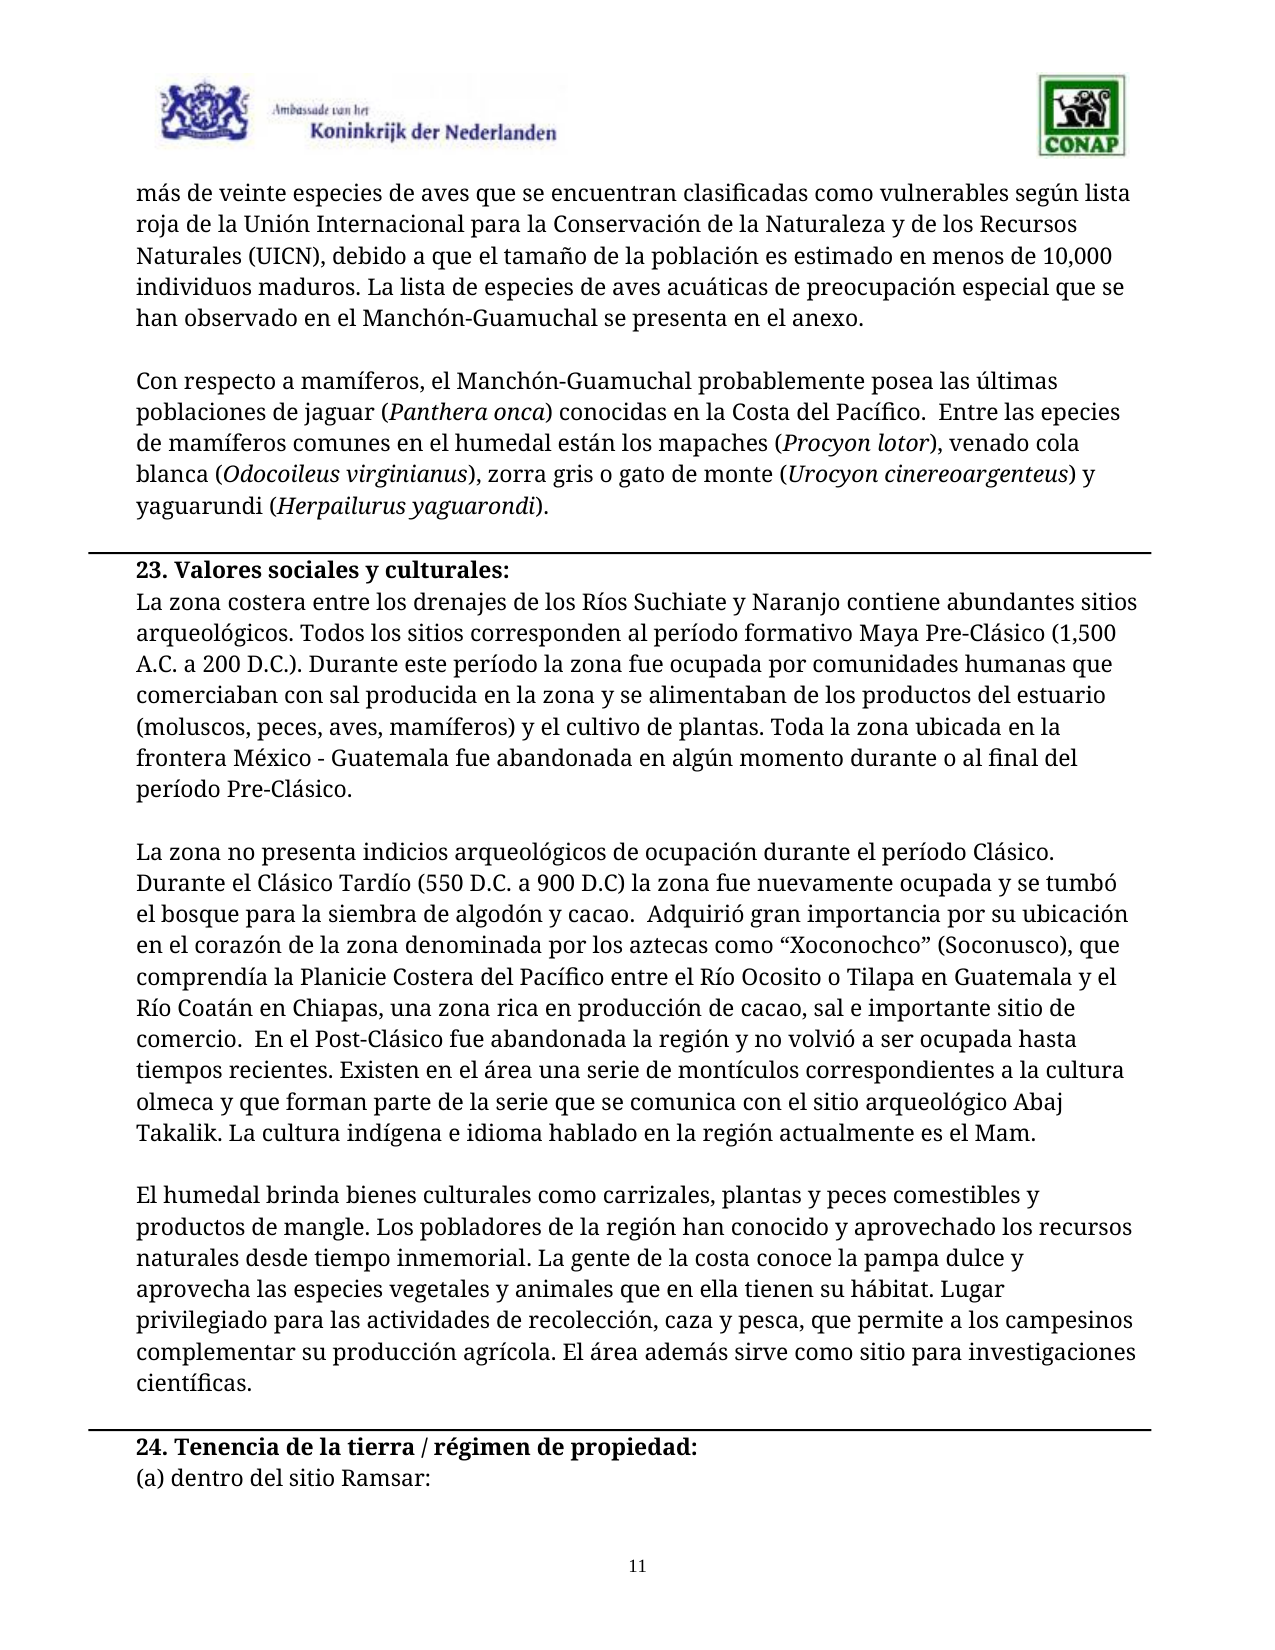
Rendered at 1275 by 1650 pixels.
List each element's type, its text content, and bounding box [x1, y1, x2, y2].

picture [154, 73, 569, 155]
picture [1035, 72, 1130, 159]
text El humedal brinda bienes culturales como carrizales, plantas y peces comestibles y productos de mangle. Los pobladores de la región han conocido y aprovechado los recursos naturales desde tiempo inmemorial. La gente de la costa conoce la pampa dulce y aprovecha las especies vegetales y animales que en ella tienen su hábitat. Lugar privilegiado para las actividades de recolección, caza y pesca, que permite a los campesinos complementar su producción agrícola. El área además sirve como sitio para investigaciones científicas. [136, 1179, 1139, 1398]
text 23. Valores sociales y culturales: [136, 554, 1139, 585]
text 24. Tenencia de la tierra / régimen de propiedad: [136, 1431, 1139, 1462]
text La zona costera entre los drenajes de los Ríos Suchiate y Naranjo contiene abundantes sitios arqueológicos. Todos los sitios corresponden al período formativo Maya Pre-Clásico (1,500 A.C. a 200 D.C.). Durante este período la zona fue ocupada por comunidades humanas que comerciaban con sal producida en la zona y se alimentaban de los productos del estuario (moluscos, peces, aves, mamíferos) y el cultivo de plantas. Toda la zona ubicada en la frontera México - Guatemala fue abandonada en algún momento durante o al final del período Pre-Clásico. [136, 585, 1139, 804]
text (a) dentro del sitio Ramsar: [136, 1462, 1139, 1494]
text La zona no presenta indicios arqueológicos de ocupación durante el período Clásico. Durante el Clásico Tardío (550 D.C. a 900 D.C) la zona fue nuevamente ocupada y se tumbó el bosque para la siembra de algodón y cacao. Adquirió gran importancia por su ubicación en el corazón de la zona denominada por los aztecas como “Xoconochco” (Soconusco), que comprendía la Planicie Costera del Pacífico entre el Río Ocosito o Tilapa en Guatemala y el Río Coatán en Chiapas, una zona rica en producción de cacao, sal e importante sitio de comercio. En el Post-Clásico fue abandonada la región y no volvió a ser ocupada hasta tiempos recientes. Existen en el área una serie de montículos correspondientes a la cultura olmeca y que forman parte de la serie que se comunica con el sitio arqueológico Abaj Takalik. La cultura indígena e idioma hablado en la región actualmente es el Mam. [136, 835, 1139, 1148]
text Con respecto a mamíferos, el Manchón-Guamuchal probablemente posea las últimas poblaciones de jaguar (Panthera onca) conocidas en la Costa del Pacífico. Entre las epecies de mamíferos comunes en el humedal están los mapaches (Procyon lotor), venado cola blanca (Odocoileus virginianus), zorra gris o gato de monte (Urocyon cinereoargenteus) y yaguarundi (Herpailurus yaguarondi). [136, 365, 1139, 521]
